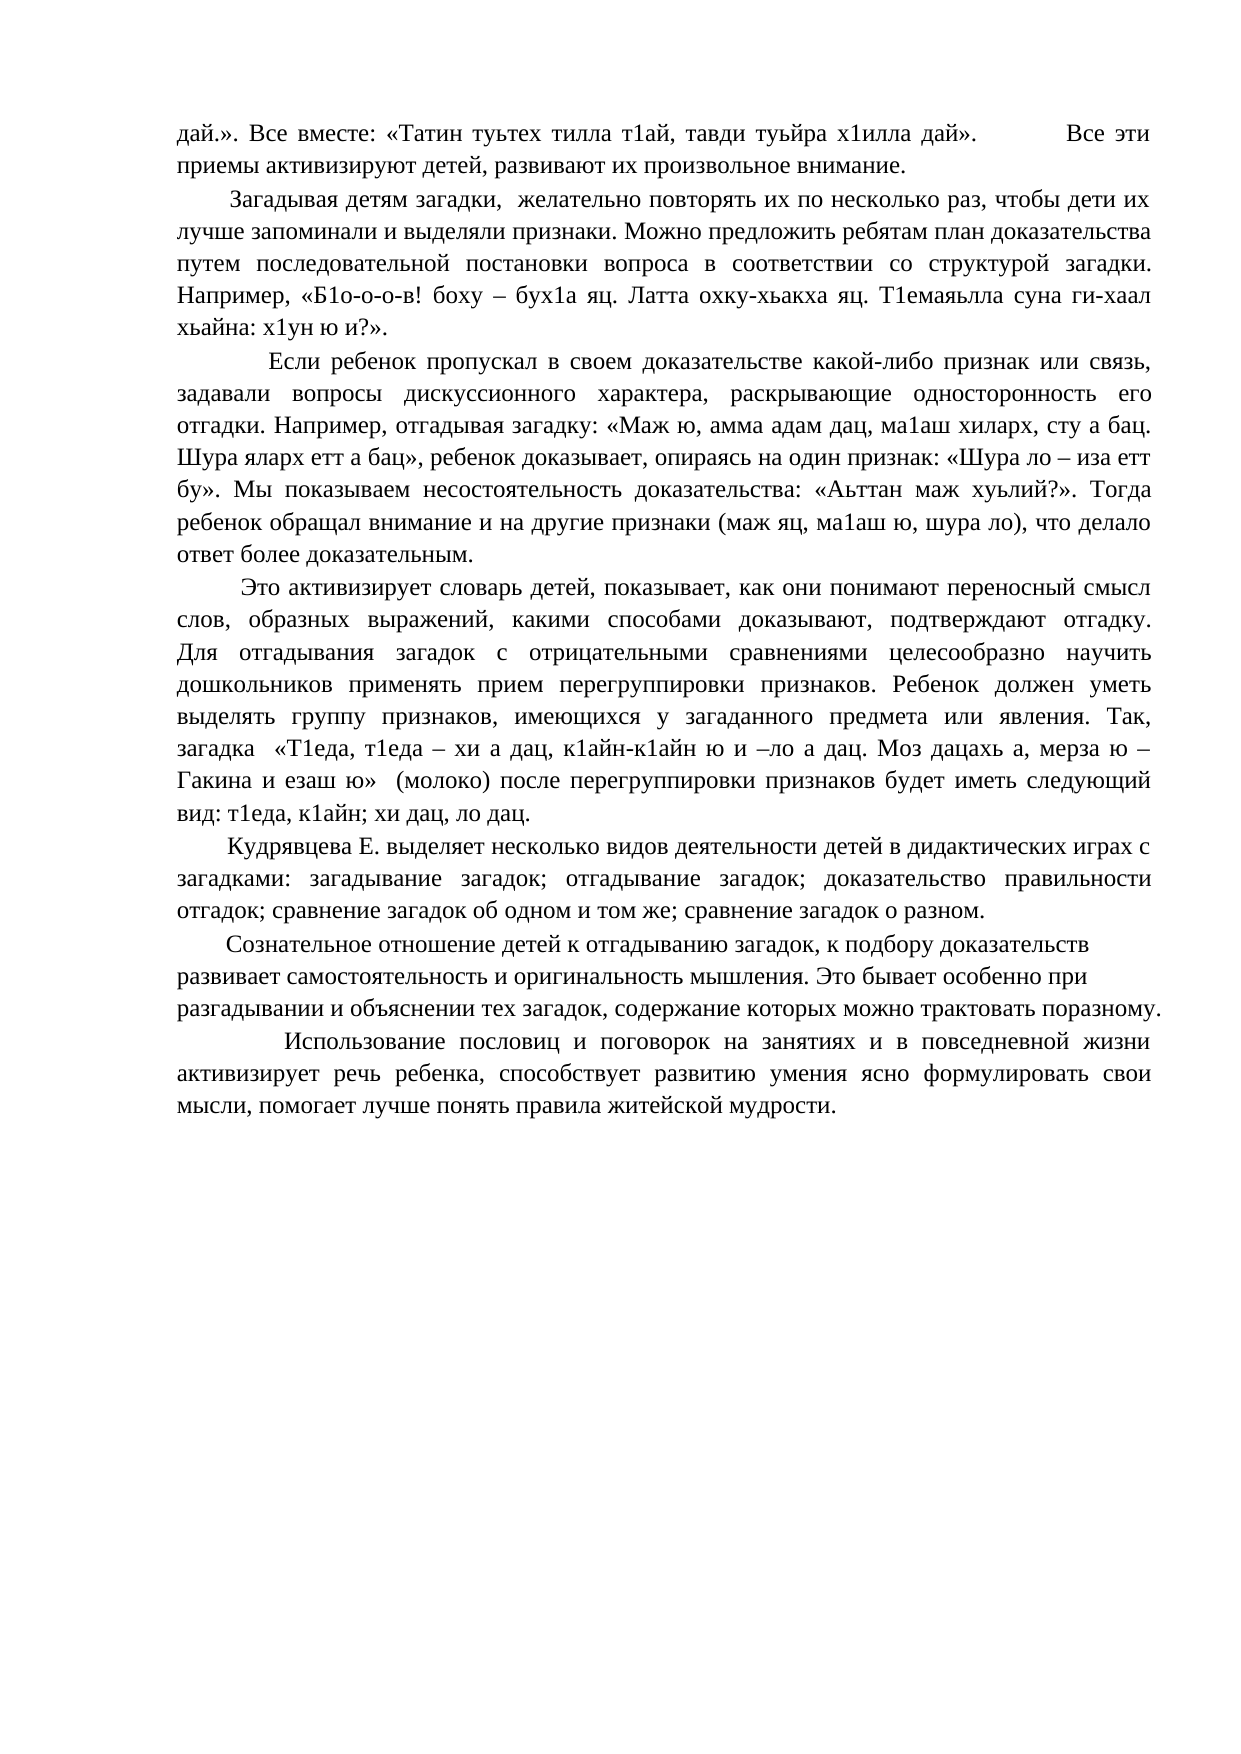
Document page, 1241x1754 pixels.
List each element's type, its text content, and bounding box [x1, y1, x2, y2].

text Это активизирует словарь детей, показывает, как они понимают переносный смысл слов, образных выражений, какими способами доказывают, подтверждают отгадку. Для отгадывания загадок с отрицательными сравнениями целесообразно научить дошкольников применять прием перегруппировки признаков. Ребенок должен уметь выделять группу признаков, имеющихся у загаданного предмета или явления. Так, загадка «Т1еда, т1еда – хи а дац, к1айн-к1айн ю и –ло а дац. Моз дацахь а, мерза ю – Гакина и езаш ю» (молоко) после перегруппировки признаков будет иметь следующий вид: т1еда, к1айн; хи дац, ло дац. [176, 572, 1152, 826]
text Сознательное отношение детей к отгадыванию загадок, к подбору доказательств развивает самостоятельность и оригинальность мышления. Это бывает особенно при разгадывании и объяснении тех загадок, содержание которых можно трактовать поразному. [176, 929, 1164, 1022]
text Кудрявцева Е. выделяет несколько видов деятельности детей в дидактических играх с загадками: загадывание загадок; отгадывание загадок; доказательство правильности отгадок; сравнение загадок об одном и том же; сравнение загадок о разном. [176, 831, 1152, 924]
text Использование пословиц и поговорок на занятиях и в повседневной жизни активизирует речь ребенка, способствует развитию умения ясно формулировать свои мысли, помогает лучше понять правила житейской мудрости. [176, 1026, 1152, 1119]
text Загадывая детям загадки, желательно повторять их по несколько раз, чтобы дети их лучше запоминали и выделяли признаки. Можно предложить ребятам план доказательства путем последовательной постановки вопроса в соответствии со структурой загадки. Например, «Б1о-о-о-в! боху – бух1а яц. Латта охку-хьакха яц. Т1емаяьлла суна ги-хаал хьайна: х1ун ю и?». [176, 184, 1152, 341]
text Если ребенок пропускал в своем доказательстве какой-либо признак или связь, задавали вопросы дискуссионного характера, раскрывающие односторонность его отгадки. Например, отгадывая загадку: «Маж ю, амма адам дац, ма1аш хиларх, сту а бац. Шура яларх етт а бац», ребенок доказывает, опираясь на один признак: «Шура ло – иза етт бу». Мы показываем несостоятельность доказательства: «Аьттан маж хуьлий?». Тогда ребенок обращал внимание и на другие признаки (маж яц, ма1аш ю, шура ло), что делало ответ более доказательным. [176, 346, 1152, 568]
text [176, 118, 1152, 179]
